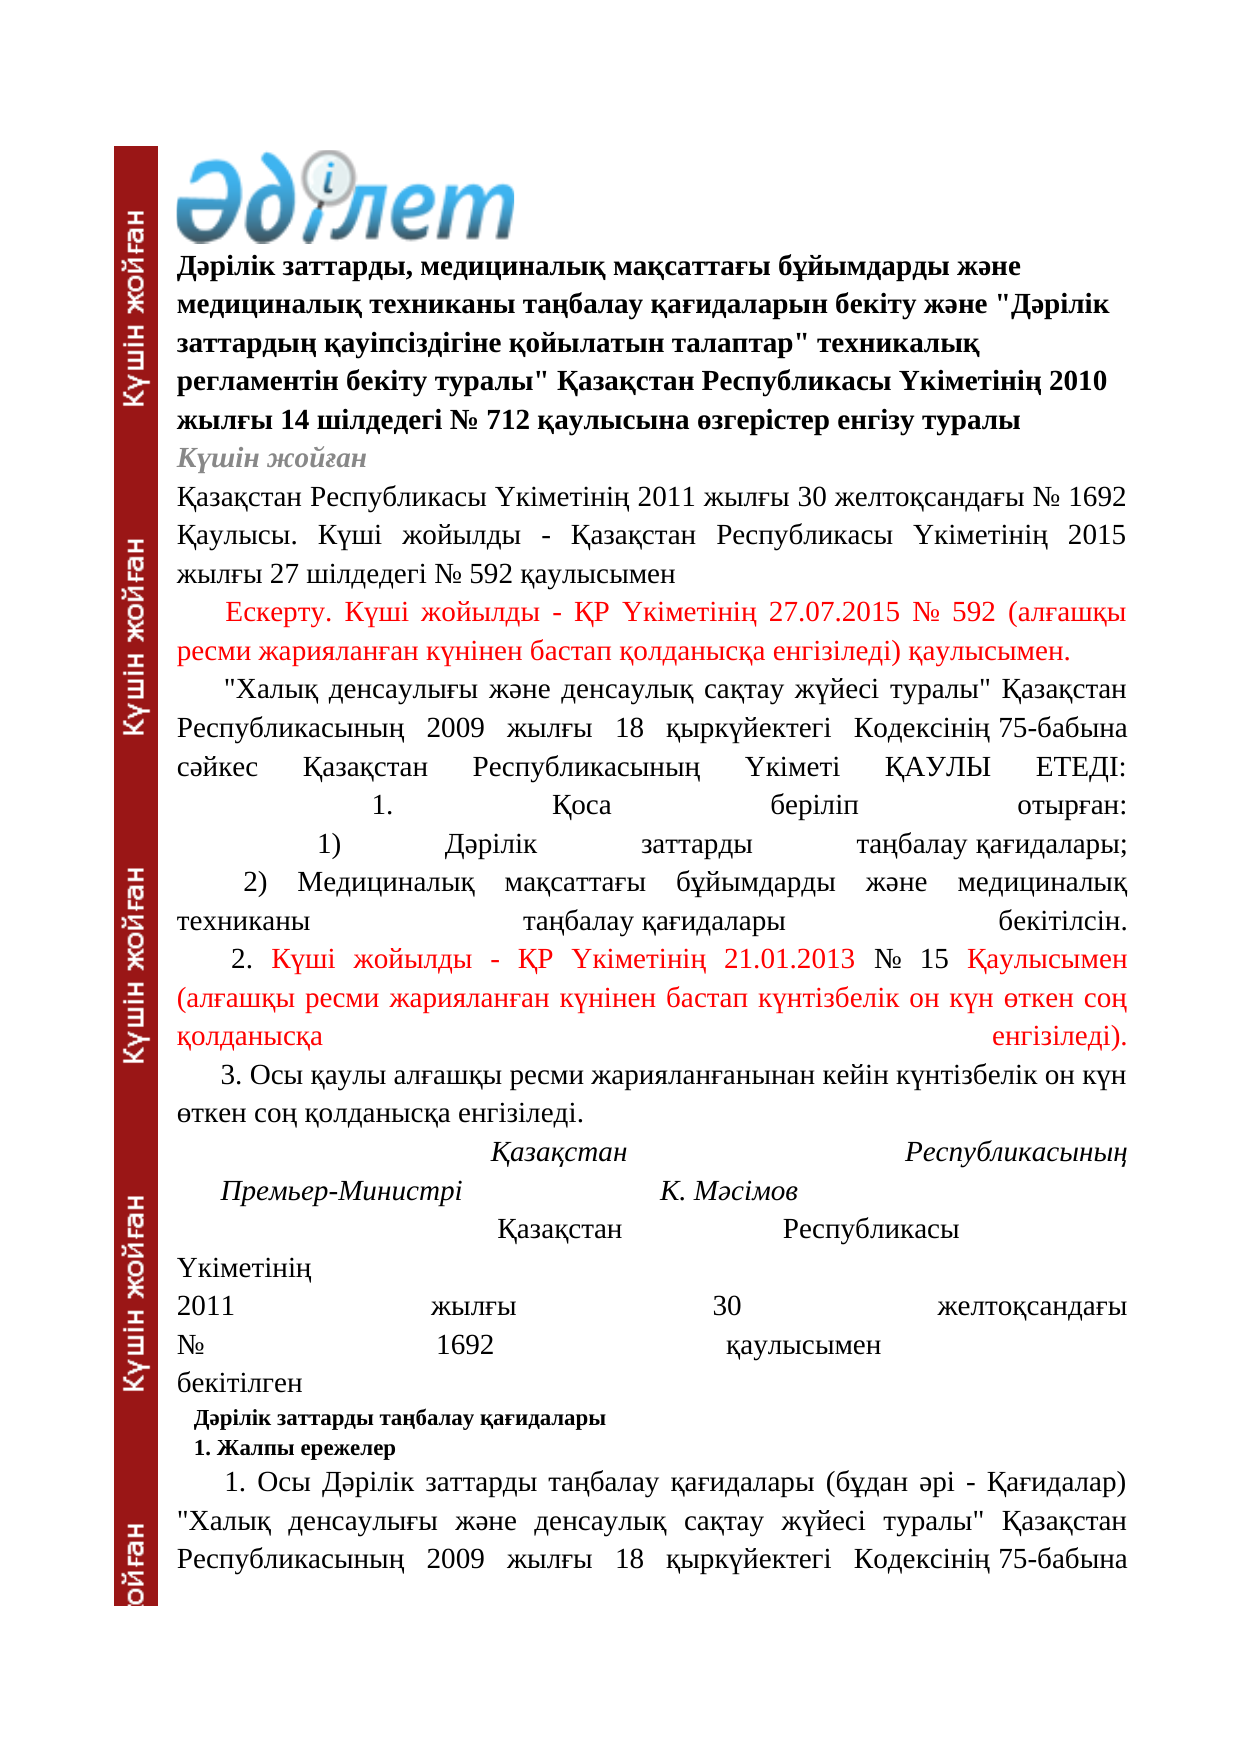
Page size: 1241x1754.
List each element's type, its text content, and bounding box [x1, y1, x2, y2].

text Дәрілік заттарды таңбалау қағидалары [112, 1404, 1128, 1430]
text Ескерту. Күші жойылды - ҚР Үкіметінің 27.07.2015 № 592 (алғашқы ресми жарияланған күнінен бастап қолданысқа енгізіледі) қаулысымен. [112, 594, 1128, 667]
picture [114, 1399, 158, 1404]
picture [114, 589, 158, 594]
picture [114, 1206, 158, 1211]
picture [176, 150, 515, 244]
picture [114, 1575, 158, 1606]
picture [114, 435, 158, 440]
text Қазақстан Республикасы Үкіметінің 2011 жылғы 30 желтоқсандағы № 1692 қаулысымен бекітілген [112, 1211, 1128, 1399]
picture [114, 1460, 158, 1464]
text "Халық денсаулығы және денсаулық сақтау жүйесі туралы" Қазақстан Республикасының 2009 жылғы 18 қыркүйектегі Кодексінің 75-бабына сәйкес Қазақстан Республикасының Үкіметі ҚАУЛЫ ЕТЕДІ: 1. Қоса беріліп отырған: 1) Дәрілік заттарды таңбалау қағидалары; 2) Медициналық мақсаттағы бұйымдарды және медициналық техниканы таңбалау қағидалары бекітілсін. 2. Күші жойылды - ҚР Үкіметінің 21.01.2013 № 15 Қаулысымен (алғашқы ресми жарияланған күнінен бастап күнтізбелік он күн өткен соң қолданысқа енгізіледі). 3. Осы қаулы алғашқы ресми жарияланғанынан кейін күнтізбелік он күн өткен соң қолданысқа енгізіледі. [112, 672, 1128, 1129]
text 1. Жалпы ережелер [112, 1434, 1128, 1460]
text Қазақстан Республикасы Үкіметінің 2011 жылғы 30 желтоқсандағы № 1692 Қаулысы. Күші жойылды - Қазақстан Республикасы Үкіметінің 2015 жылғы 27 шілдедегі № 592 қаулысымен [112, 479, 1128, 589]
text Дәрілік заттарды, медициналық мақсаттағы бұйымдарды және медициналық техниканы таңбалау қағидаларын бекіту және "Дәрілік заттардың қауіпсіздігіне қойылатын талаптар" техникалық регламентін бекіту туралы" Қазақстан Республикасы Үкіметінің 2010 жылғы 14 шілдедегі № 712 қаулысына өзгерістер енгізу туралы [112, 248, 1128, 435]
picture [114, 667, 158, 672]
picture [114, 1430, 158, 1434]
picture [114, 474, 158, 479]
text Күшін жойған [112, 440, 1128, 474]
text Қазақстан Республикасының Премьер-Министрі К. Мәсімов [112, 1134, 1128, 1206]
picture [114, 146, 158, 248]
picture [114, 1129, 158, 1134]
